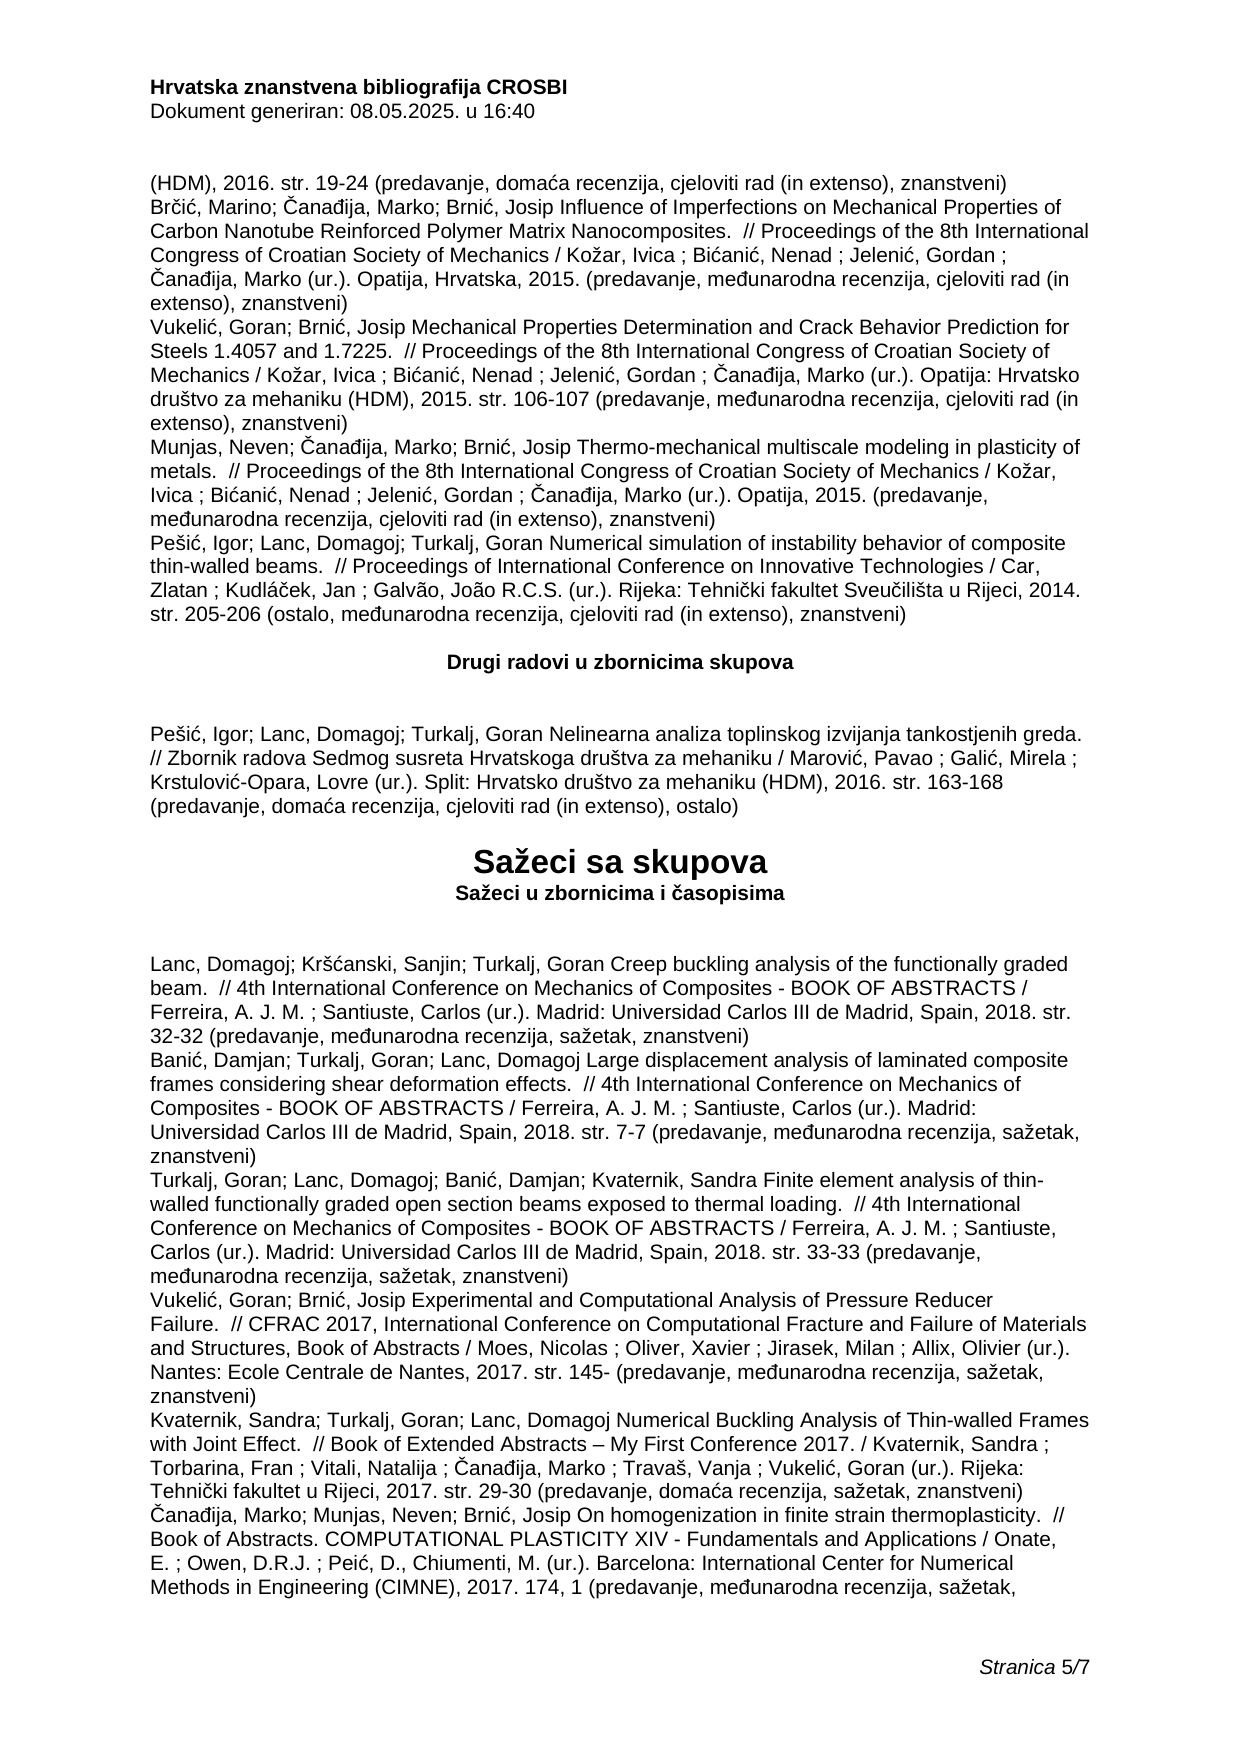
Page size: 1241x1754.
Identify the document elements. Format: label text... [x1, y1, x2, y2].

text Kvaternik, Sandra; Turkalj, Goran; Lanc, Domagoj [150, 1407, 1090, 1503]
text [150, 1503, 1090, 1599]
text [150, 171, 1090, 195]
subtitle Drugi radovi u zbornicima skupova [150, 650, 1090, 674]
text Turkalj, Goran; Lanc, Domagoj; Banić, Damjan; Kvaternik, Sandra [150, 1168, 1090, 1288]
text Banić, Damjan; Turkalj, Goran; Lanc, Domagoj [150, 1048, 1090, 1168]
text Munjas, Neven; Čanađija, Marko; Brnić, Josip [150, 434, 1090, 530]
text Vukelić, Goran; Brnić, Josip [150, 1288, 1090, 1407]
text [150, 195, 1090, 315]
subtitle Sažeci u zbornicima i časopisima [150, 880, 1090, 904]
text Pešić, Igor; Lanc, Domagoj; Turkalj, Goran [150, 530, 1090, 626]
text Vukelić, Goran; Brnić, Josip [150, 315, 1090, 434]
text Lanc, Domagoj; Kršćanski, Sanjin; Turkalj, Goran [150, 952, 1090, 1048]
text Pešić, Igor; Lanc, Domagoj; Turkalj, Goran [150, 722, 1090, 818]
subtitle Sažeci sa skupova [150, 842, 1090, 880]
